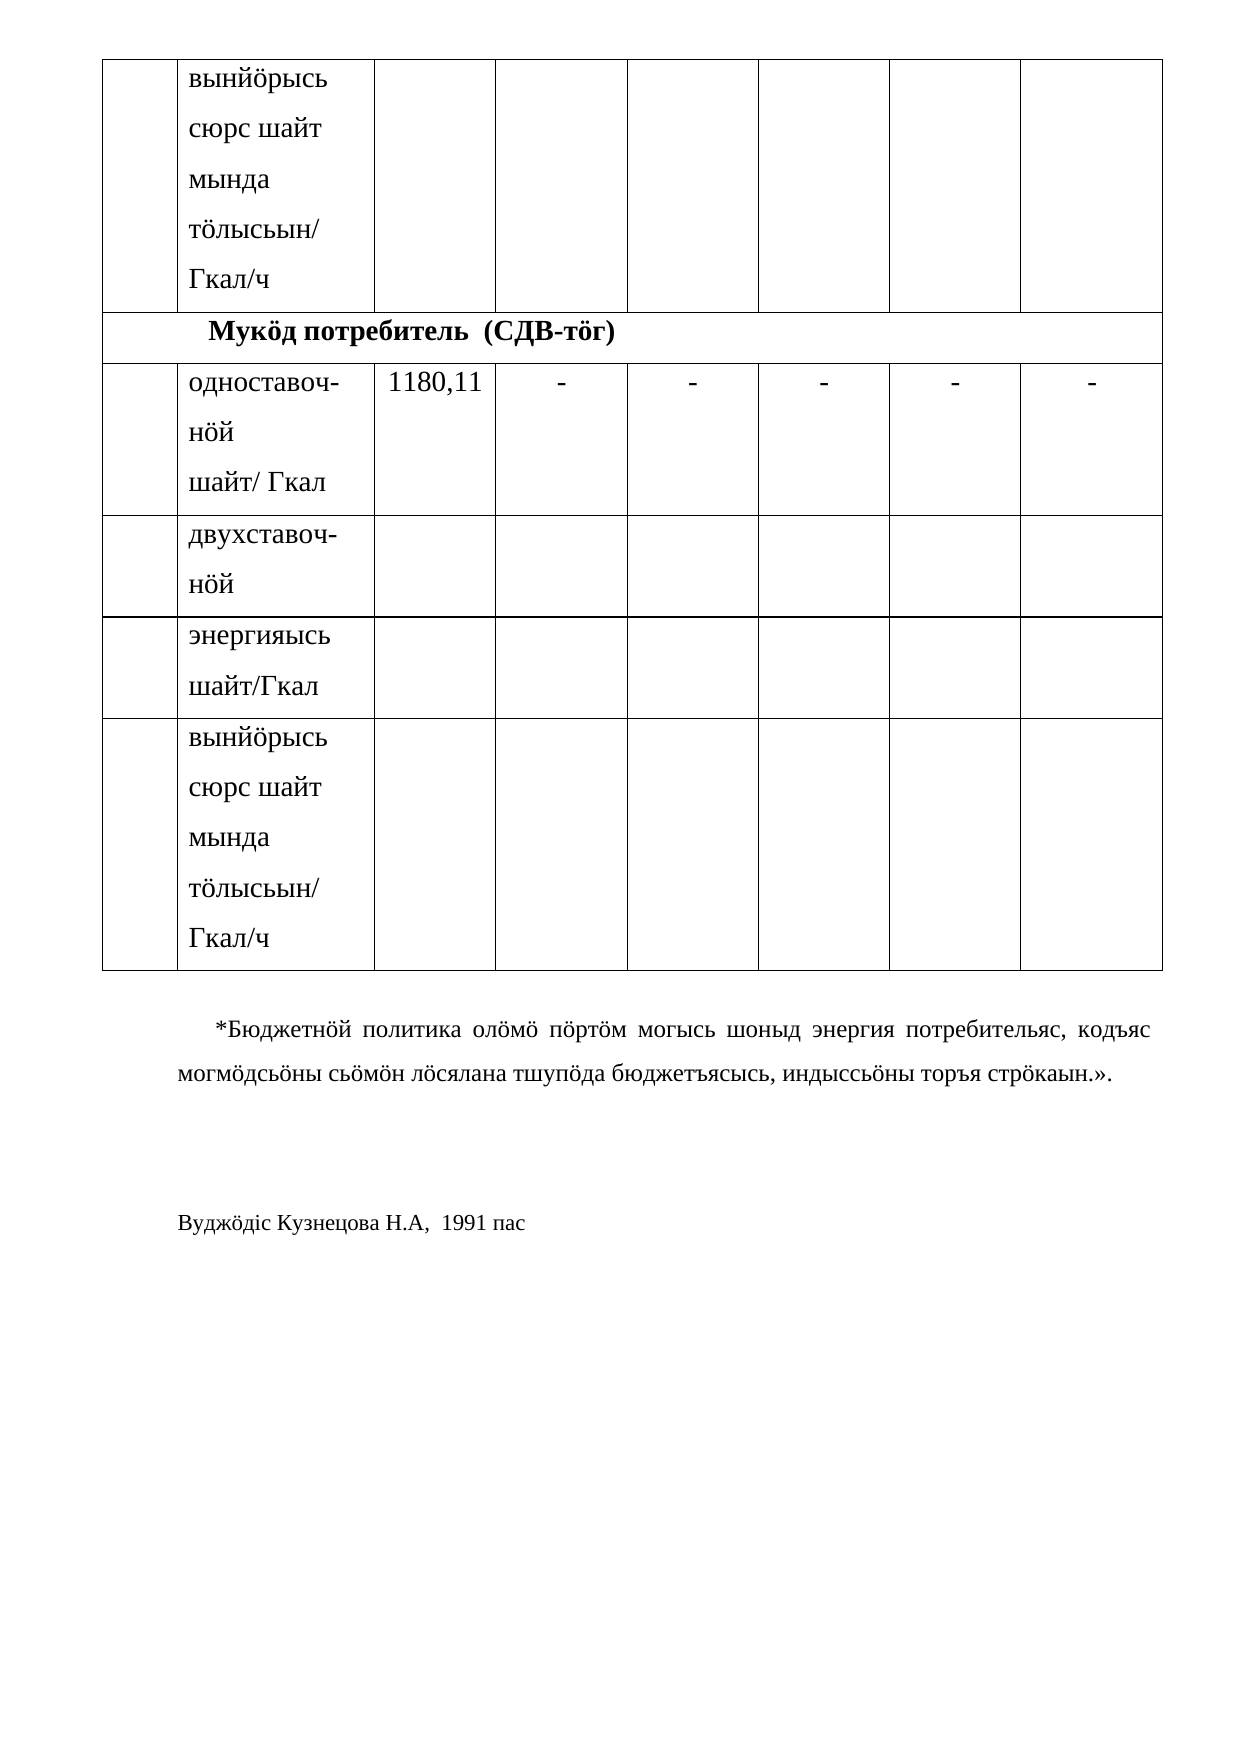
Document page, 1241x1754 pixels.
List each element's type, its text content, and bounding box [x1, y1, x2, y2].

table_cell [375, 60, 495, 312]
table_cell [890, 719, 1020, 970]
table_cell [103, 60, 177, 312]
table_cell [496, 516, 627, 616]
table_cell [375, 618, 495, 718]
table_cell энергияысь шайт/Гкал [178, 618, 374, 718]
table_cell [759, 719, 889, 970]
table_cell [759, 60, 889, 312]
table_cell Мукöд потребитель (СДВ-тöг) [103, 313, 1162, 363]
table_cell одноставоч-нöй шайт/ Гкал [178, 364, 374, 515]
table_cell [890, 516, 1020, 616]
table_cell [1021, 618, 1162, 718]
table_cell вынйöрысь сюрс шайт мында тöлысьын/ Гкал/ч [178, 719, 374, 970]
table_cell [103, 618, 177, 718]
table_cell [890, 60, 1020, 312]
table_cell [375, 719, 495, 970]
table_cell [103, 364, 177, 515]
table_cell - [759, 364, 889, 515]
table_cell 1180,11 [375, 364, 495, 515]
table_cell вынйöрысь сюрс шайт мында тöлысьын/ Гкал/ч [178, 60, 374, 312]
text *Бюджетнöй политика олöмö пöртöм могысь шоныд энергия потребительяс, кодъяс могмöдсьöны сьöмöн лöсялана тшупöда бюджетъясысь, индыссьöны торъя стрöкаын.». [177, 1014, 1152, 1086]
table_cell [628, 60, 758, 312]
table_cell [1021, 719, 1162, 970]
table_cell [628, 618, 758, 718]
table_cell [628, 516, 758, 616]
table_cell [496, 618, 627, 718]
table_cell двухставоч-нöй [178, 516, 374, 616]
table_cell [496, 719, 627, 970]
table_cell - [1021, 364, 1162, 515]
table_cell [1021, 516, 1162, 616]
table_cell [628, 719, 758, 970]
table_cell [375, 516, 495, 616]
table_cell [496, 60, 627, 312]
table_cell [890, 618, 1020, 718]
table_cell [1021, 60, 1162, 312]
table_cell - [496, 364, 627, 515]
table_cell [759, 618, 889, 718]
text Вуджöдіс Кузнецова Н.А, 1991 пас [177, 1208, 1152, 1235]
table_cell [103, 719, 177, 970]
table_cell - [628, 364, 758, 515]
table_cell - [890, 364, 1020, 515]
table_cell [759, 516, 889, 616]
table_cell [103, 516, 177, 616]
